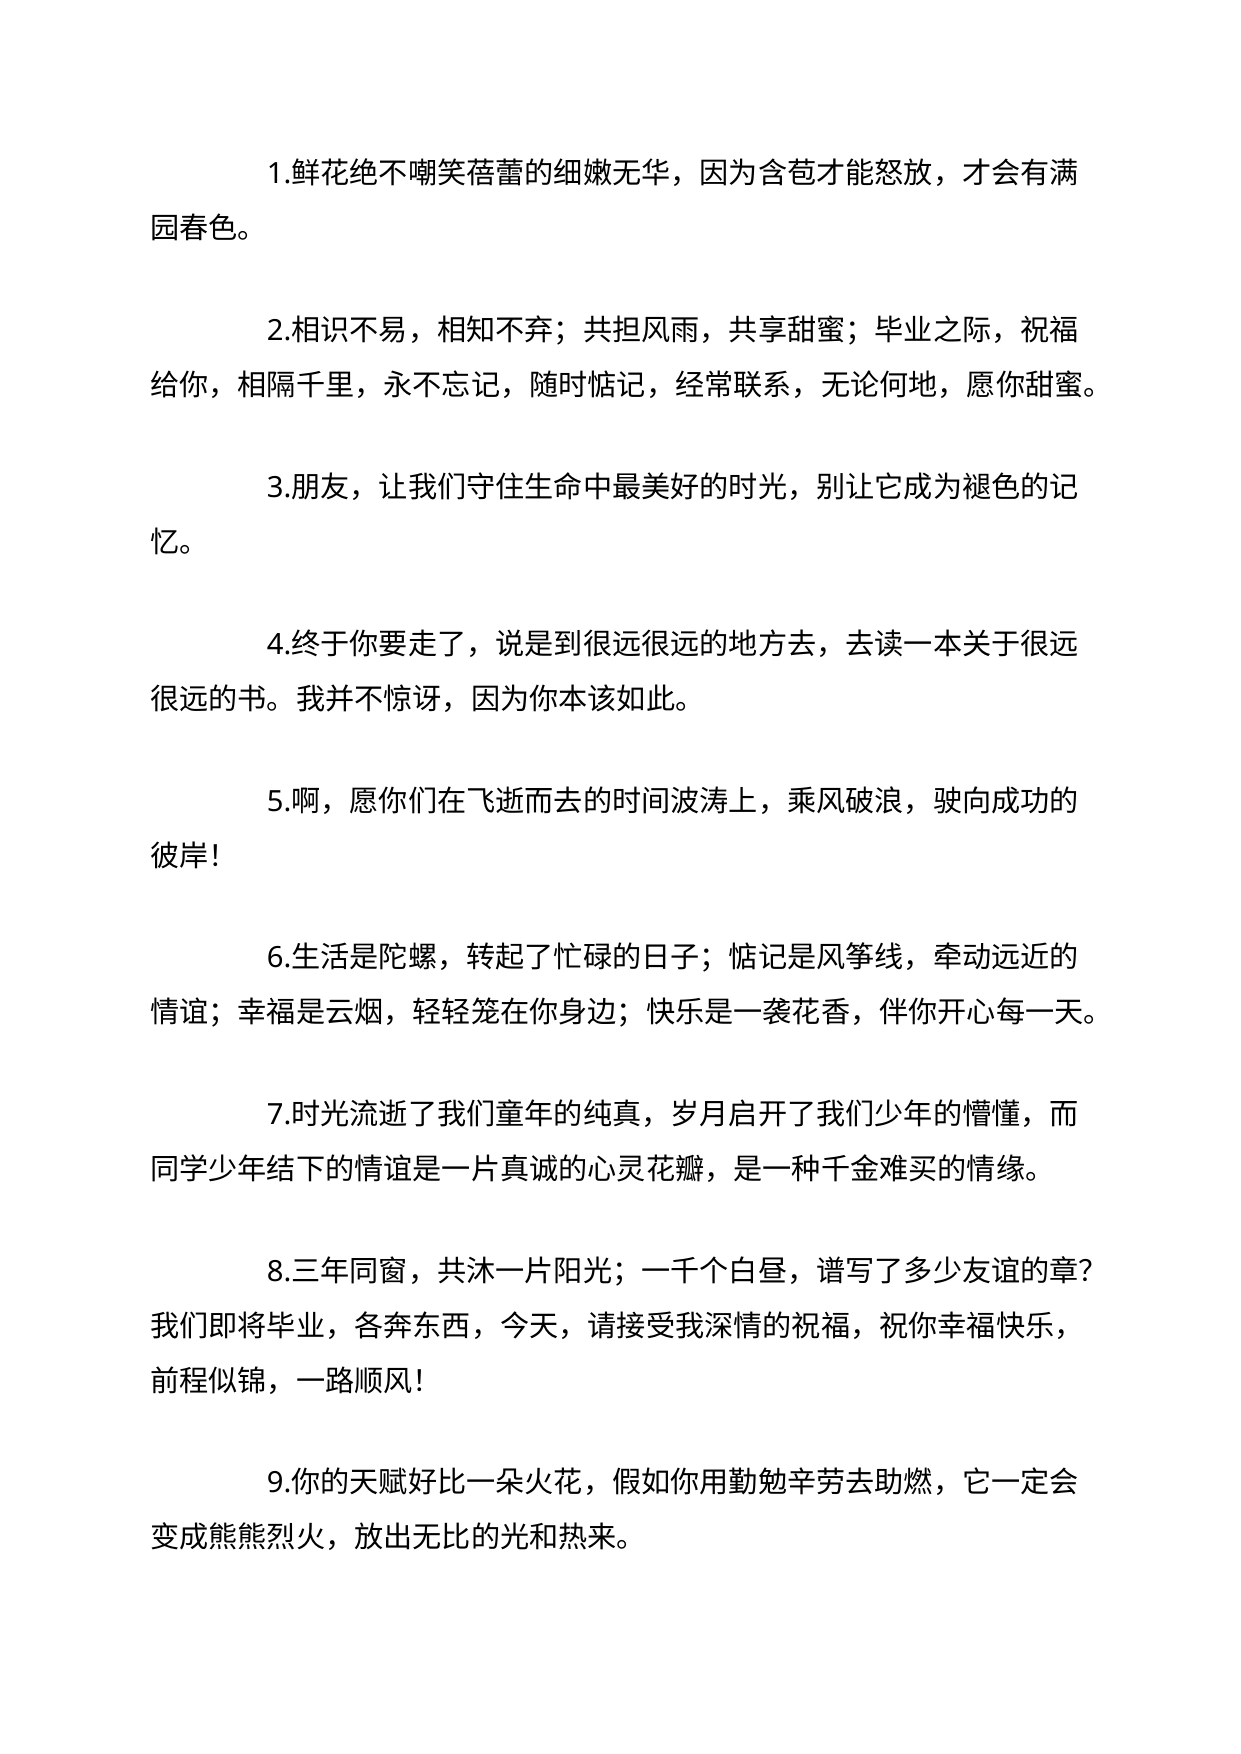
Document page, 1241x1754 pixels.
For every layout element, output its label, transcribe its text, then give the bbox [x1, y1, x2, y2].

text 7.时光流逝了我们童年的纯真，岁月启开了我们少年的懵懂，而同学少年结下的情谊是一片真诚的心灵花瓣，是一种千金难买的情缘。 [150, 1091, 1090, 1188]
text 3.朋友，让我们守住生命中最美好的时光，别让它成为褪色的记忆。 [150, 463, 1090, 561]
text 2.相识不易，相知不弃；共担风雨，共享甜蜜；毕业之际，祝福给你，相隔千里，永不忘记，随时惦记，经常联系，无论何地，愿你甜蜜。 [150, 307, 1090, 404]
text 8.三年同窗，共沐一片阳光；一千个白昼，谱写了多少友谊的章？我们即将毕业，各奔东西，今天，请接受我深情的祝福，祝你幸福快乐，前程似锦，一路顺风！ [150, 1247, 1090, 1399]
text 9.你的天赋好比一朵火花，假如你用勤勉辛劳去助燃，它一定会变成熊熊烈火，放出无比的光和热来。 [150, 1459, 1090, 1556]
text 1.鲜花绝不嘲笑蓓蕾的细嫩无华，因为含苞才能怒放，才会有满园春色。 [150, 150, 1090, 247]
text 5.啊，愿你们在飞逝而去的时间波涛上，乘风破浪，驶向成功的彼岸！ [150, 777, 1090, 874]
text 6.生活是陀螺，转起了忙碌的日子；惦记是风筝线，牵动远近的情谊；幸福是云烟，轻轻笼在你身边；快乐是一袭花香，伴你开心每一天。 [150, 934, 1090, 1031]
text 4.终于你要走了，说是到很远很远的地方去，去读一本关于很远很远的书。我并不惊讶，因为你本该如此。 [150, 620, 1090, 718]
